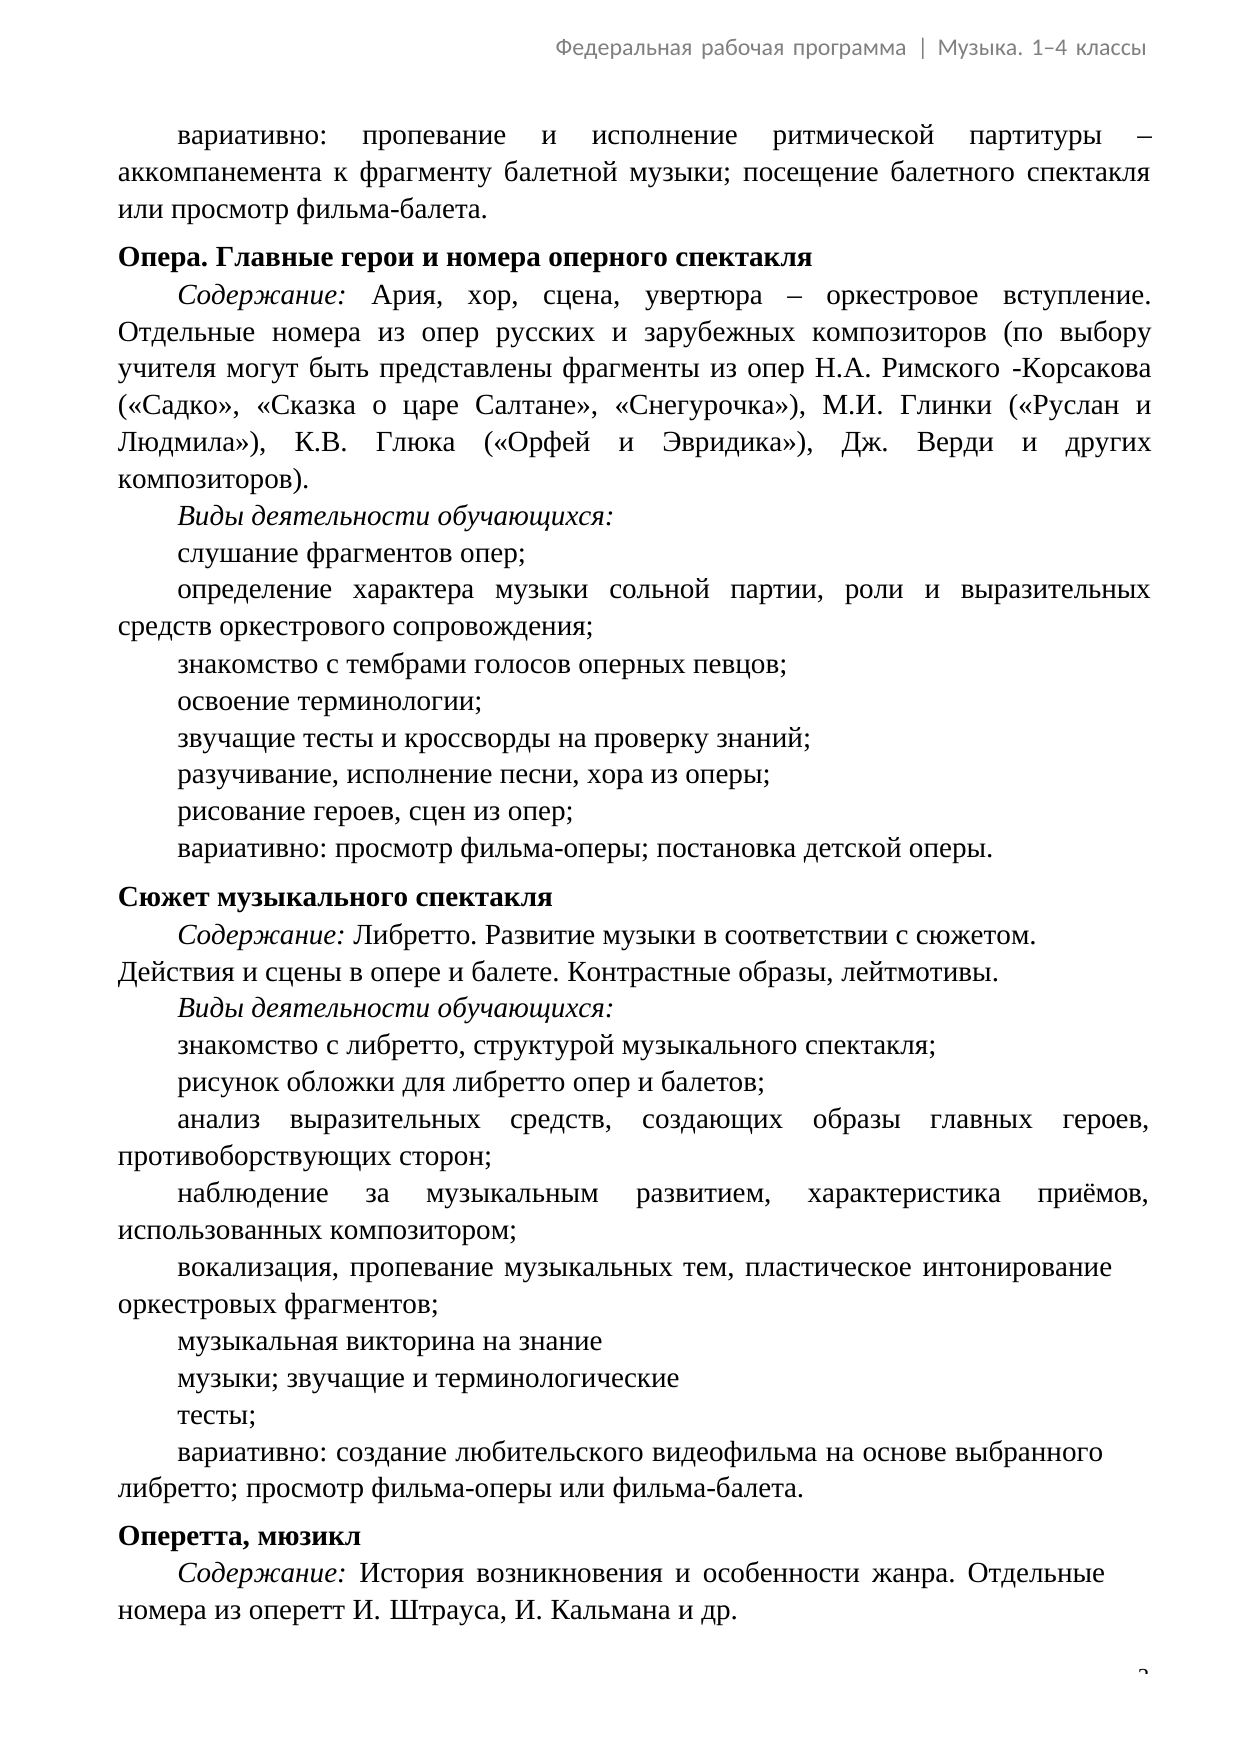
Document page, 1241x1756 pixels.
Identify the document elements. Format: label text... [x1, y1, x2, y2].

text наблюдение за музыкальным развитием, характеристика приёмов, использованных композитором; [118, 1175, 1149, 1245]
text Виды деятельности обучающихся: [177, 498, 1169, 532]
text звучащие тесты и кроссворды на проверку знаний; разучивание, исполнение песни, хора из оперы; рисование героев, сцен из опер; [177, 720, 819, 827]
text знакомство с либретто, структурой музыкального спектакля; рисунок обложки для либретто опер и балетов; [177, 1027, 979, 1097]
text вокализация, пропевание музыкальных тем, пластическое интонирование оркестровых фрагментов; [118, 1249, 1169, 1319]
text музыкальная викторина на знание музыки; звучащие и терминологические тесты; [177, 1323, 711, 1430]
text вариативно: просмотр фильма-оперы; постановка детской оперы. [177, 830, 1169, 864]
text вариативно: пропевание и исполнение ритмической партитуры – аккомпанемента к фрагменту балетной музыки; посещение балетного спектакля или просмотр фильма-балета. [118, 117, 1152, 224]
subtitle Сюжет музыкального спектакля [118, 879, 1169, 913]
subtitle Оперетта, мюзикл [118, 1518, 1169, 1551]
text Содержание: История возникновения и особенности жанра. Отдельные номера из оперетт И. Штрауса, И. Кальмана и др. [118, 1555, 1169, 1626]
text Содержание: Либретто. Развитие музыки в соответствии с сюжетом. Действия и сцены в опере и балете. Контрастные образы, лейтмотивы. [118, 917, 1152, 987]
text вариативно: создание любительского видеофильма на основе выбранного либретто; просмотр фильма-оперы или фильма-балета. [118, 1434, 1169, 1504]
text слушание фрагментов опер; [177, 535, 1169, 568]
subtitle Опера. Главные герои и номера оперного спектакля [118, 239, 1169, 273]
text Содержание: Ария, хор, сцена, увертюра – оркестровое вступление. Отдельные номера из опер русских и зарубежных композиторов (по выбору учителя могут быть представлены фрагменты из опер Н.А. Римского -Корсакова («Садко», «Сказка о царе Салтане», «Снегурочка»), М.И. Глинки («Руслан и Людмила»), К.В. Глюка («Орфей и Эвридика»), Дж. Верди и других композиторов). [118, 277, 1151, 495]
text знакомство с тембрами голосов оперных певцов; освоение терминологии; [177, 646, 819, 716]
text определение характера музыки сольной партии, роли и выразительных средств оркестрового сопровождения; [118, 572, 1151, 642]
text анализ выразительных средств, создающих образы главных героев, противоборствующих сторон; [118, 1101, 1150, 1172]
text Виды деятельности обучающихся: [177, 991, 1169, 1024]
